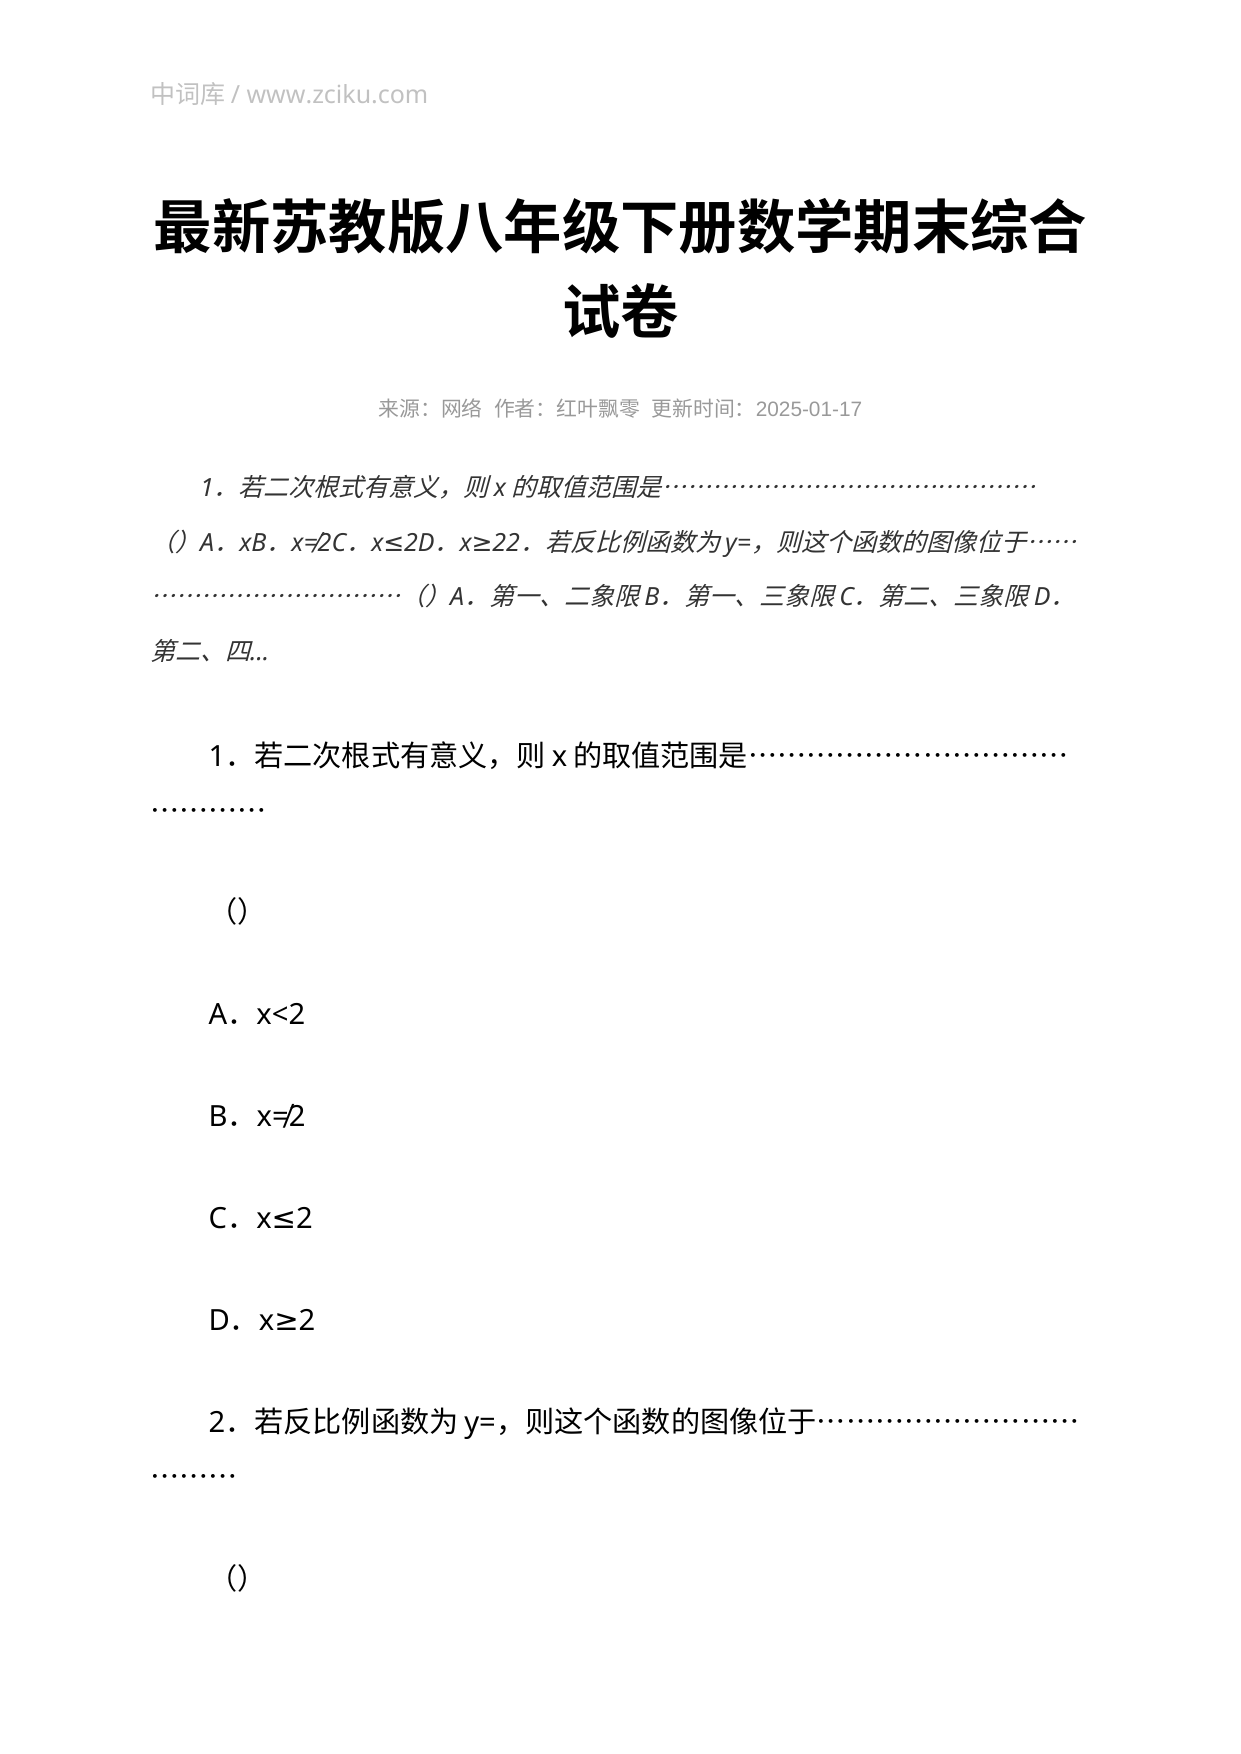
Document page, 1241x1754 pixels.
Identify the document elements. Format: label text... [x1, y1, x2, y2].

text （） [150, 1556, 1090, 1598]
text B．x≠2 [150, 1093, 1090, 1135]
text D．x≥2 [150, 1297, 1090, 1339]
text A．x<2 [150, 991, 1090, 1033]
text 1．若二次根式有意义，则x的取值范围是……………………………………… [150, 732, 1090, 829]
text 1．若二次根式有意义，则x的取值范围是………………………………………（）A．xB．x≠2C．x≤2D．x≥22．若反比例函数为y=，则这个函数的图像位于………………………………（）A．第一、二象限B．第一、三象限C．第二、三象限D．第二、四... [150, 468, 1090, 667]
text C．x≤2 [150, 1195, 1090, 1237]
text （） [150, 889, 1090, 931]
subtitle 最新苏教版八年级下册数学期末综合试卷 [150, 181, 1090, 350]
text 2．若反比例函数为y=，则这个函数的图像位于……………………………… [150, 1399, 1090, 1496]
text 来源：网络 作者：红叶飘零 更新时间：2025-01-17 [150, 397, 1090, 421]
